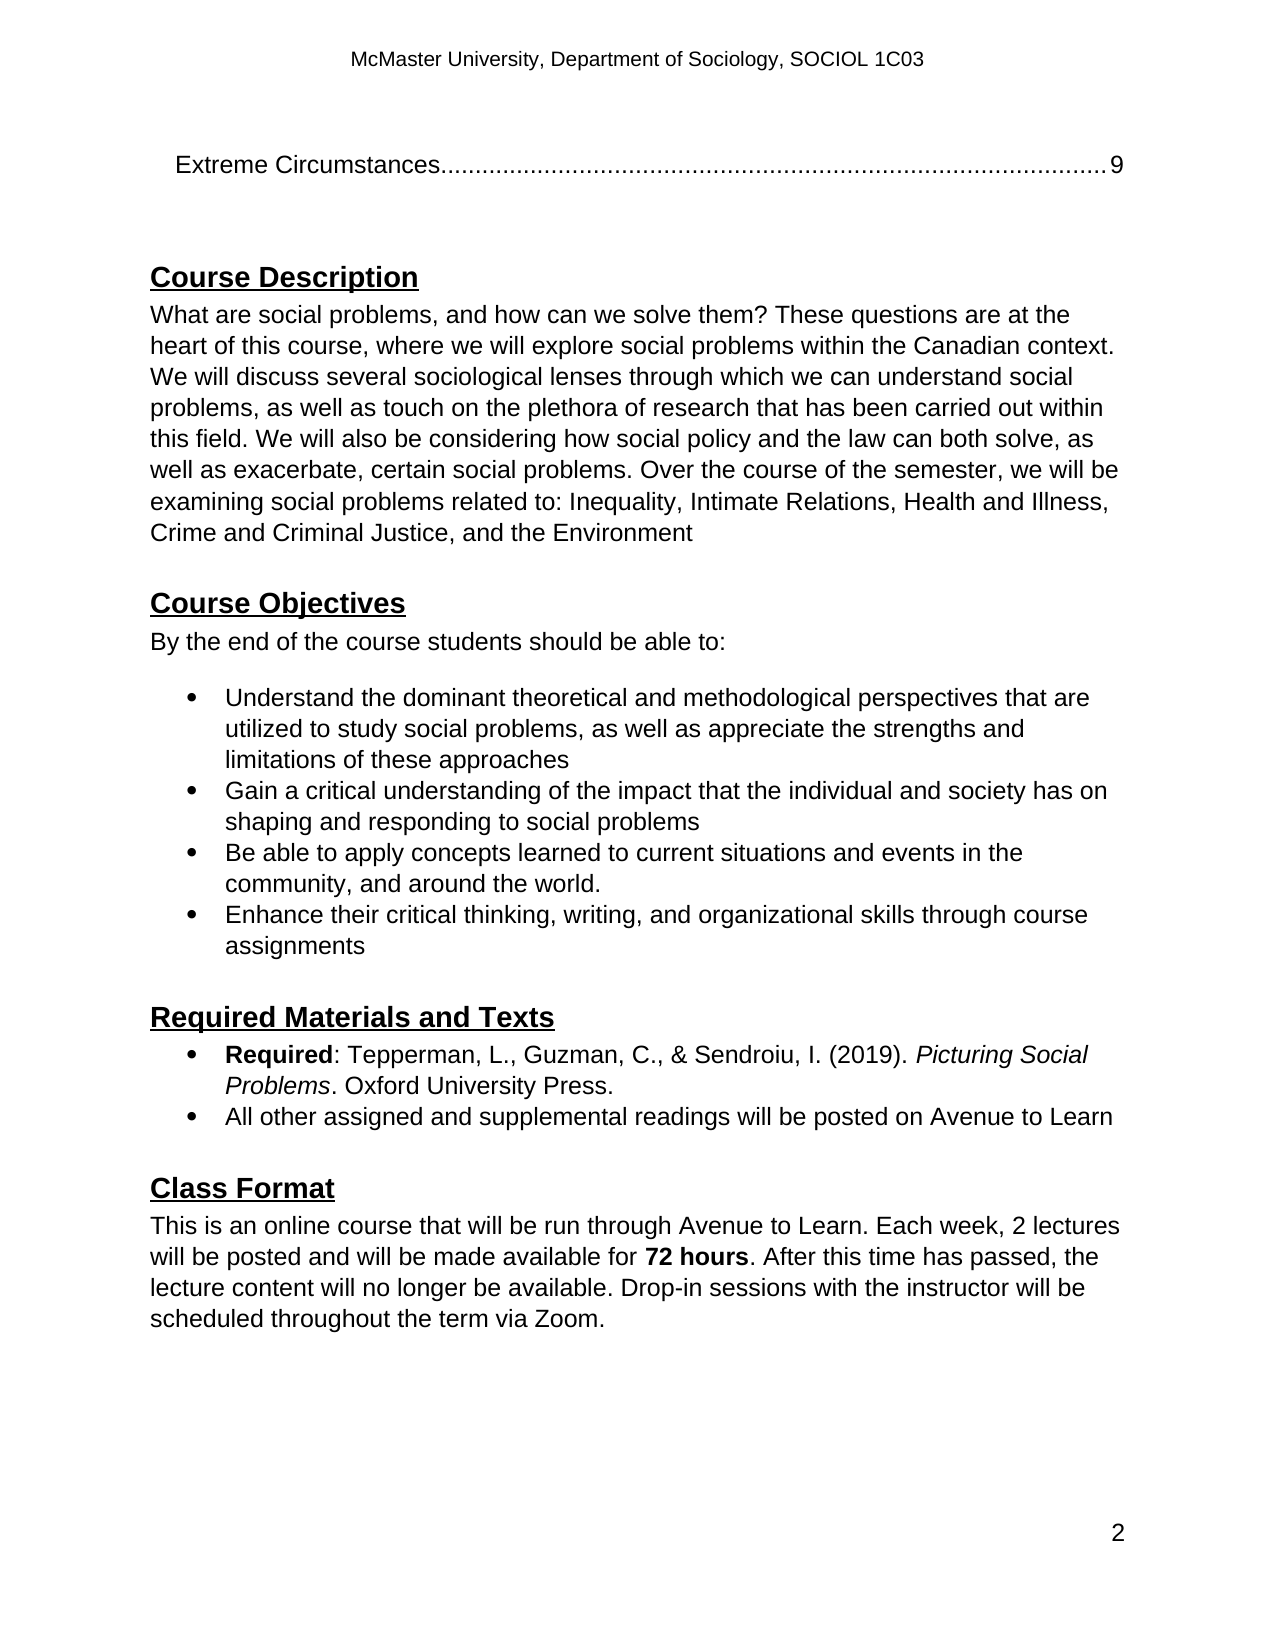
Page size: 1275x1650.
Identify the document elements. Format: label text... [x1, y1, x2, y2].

text What are social problems, and how can we solve them? These questions are at the heart of this course, where we will explore social problems within the Canadian context. We will discuss several sociological lenses through which we can understand social problems, as well as touch on the plethora of research that has been carried out within this field. We will also be considering how social policy and the law can both solve, as well as exacerbate, certain social problems. Over the course of the semester, we will be examining social problems related to: Inequality, Intimate Relations, Health and Illness, Crime and Criminal Justice, and the Environment [150, 300, 1125, 546]
list All other assigned and supplemental readings will be posted on Avenue to Learn [187, 1102, 1125, 1131]
subtitle Required Materials and Texts [150, 1000, 1125, 1033]
subtitle Course Objectives [150, 586, 1125, 620]
subtitle Class Format [150, 1171, 1125, 1204]
list Understand the dominant theoretical and methodological perspectives that are utilized to study social problems, as well as appreciate the strengths and limitations of these approaches [187, 682, 1125, 773]
list Gain a critical understanding of the impact that the individual and society has on shaping and responding to social problems [187, 776, 1125, 836]
list Required: Tepperman, L., Guzman, C., & Sendroiu, I. (2019). Picturing Social Problems. Oxford University Press. [187, 1040, 1125, 1100]
list Be able to apply concepts learned to current situations and events in the community, and around the world. [187, 838, 1125, 898]
list Enhance their critical thinking, writing, and organizational skills through course assignments [187, 900, 1125, 960]
subtitle Course Description [150, 260, 1125, 293]
text This is an online course that will be run through Avenue to Learn. Each week, 2 lectures will be posted and will be made available for 72 hours. After this time has passed, the lecture content will no longer be available. Drop-in sessions with the instructor will be scheduled throughout the term via Zoom. [150, 1211, 1125, 1333]
text By the end of the course students should be able to: [150, 626, 1125, 655]
